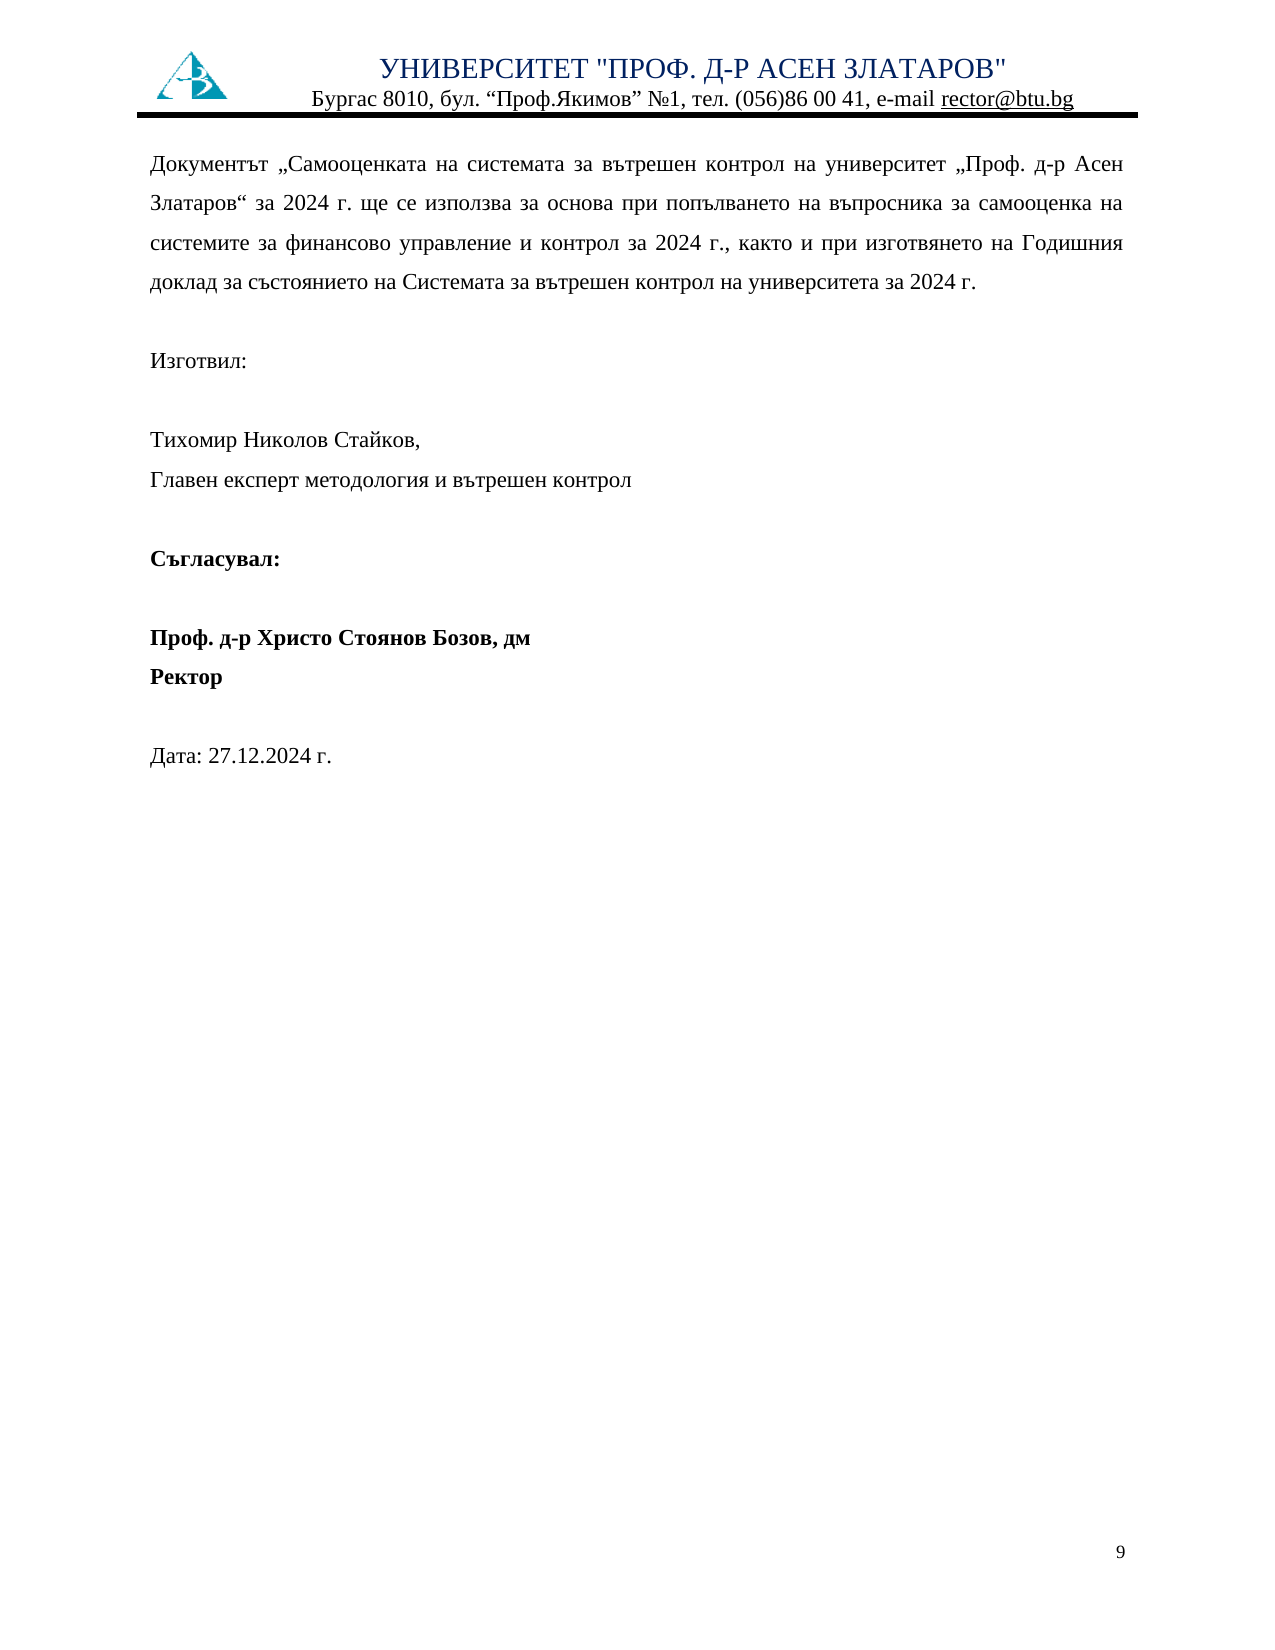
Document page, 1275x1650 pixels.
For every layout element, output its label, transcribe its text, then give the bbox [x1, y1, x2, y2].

text Главен експерт методология и вътрешен контрол [150, 466, 1125, 492]
text Документът „Самооценката на системата за вътрешен контрол на университет „Проф. д-р Асен Златаров“ за 2024 г. ще се използва за основа при попълването на въпросника за самооценка на системите за финансово управление и контрол за 2024 г., както и при изготвянето на Годишния доклад за състоянието на Системата за вътрешен контрол на университета за 2024 г. [150, 150, 1125, 295]
picture [156, 51, 228, 99]
text Дата: 27.12.2024 г. [150, 742, 1125, 768]
text Съгласувал: [150, 545, 1125, 571]
text Проф. д-р Христо Стоянов Бозов, дм [150, 624, 1125, 650]
text Тихомир Николов Стайков, [150, 426, 1125, 453]
text Ректор [150, 663, 1125, 689]
text Изготвил: [150, 347, 1125, 374]
